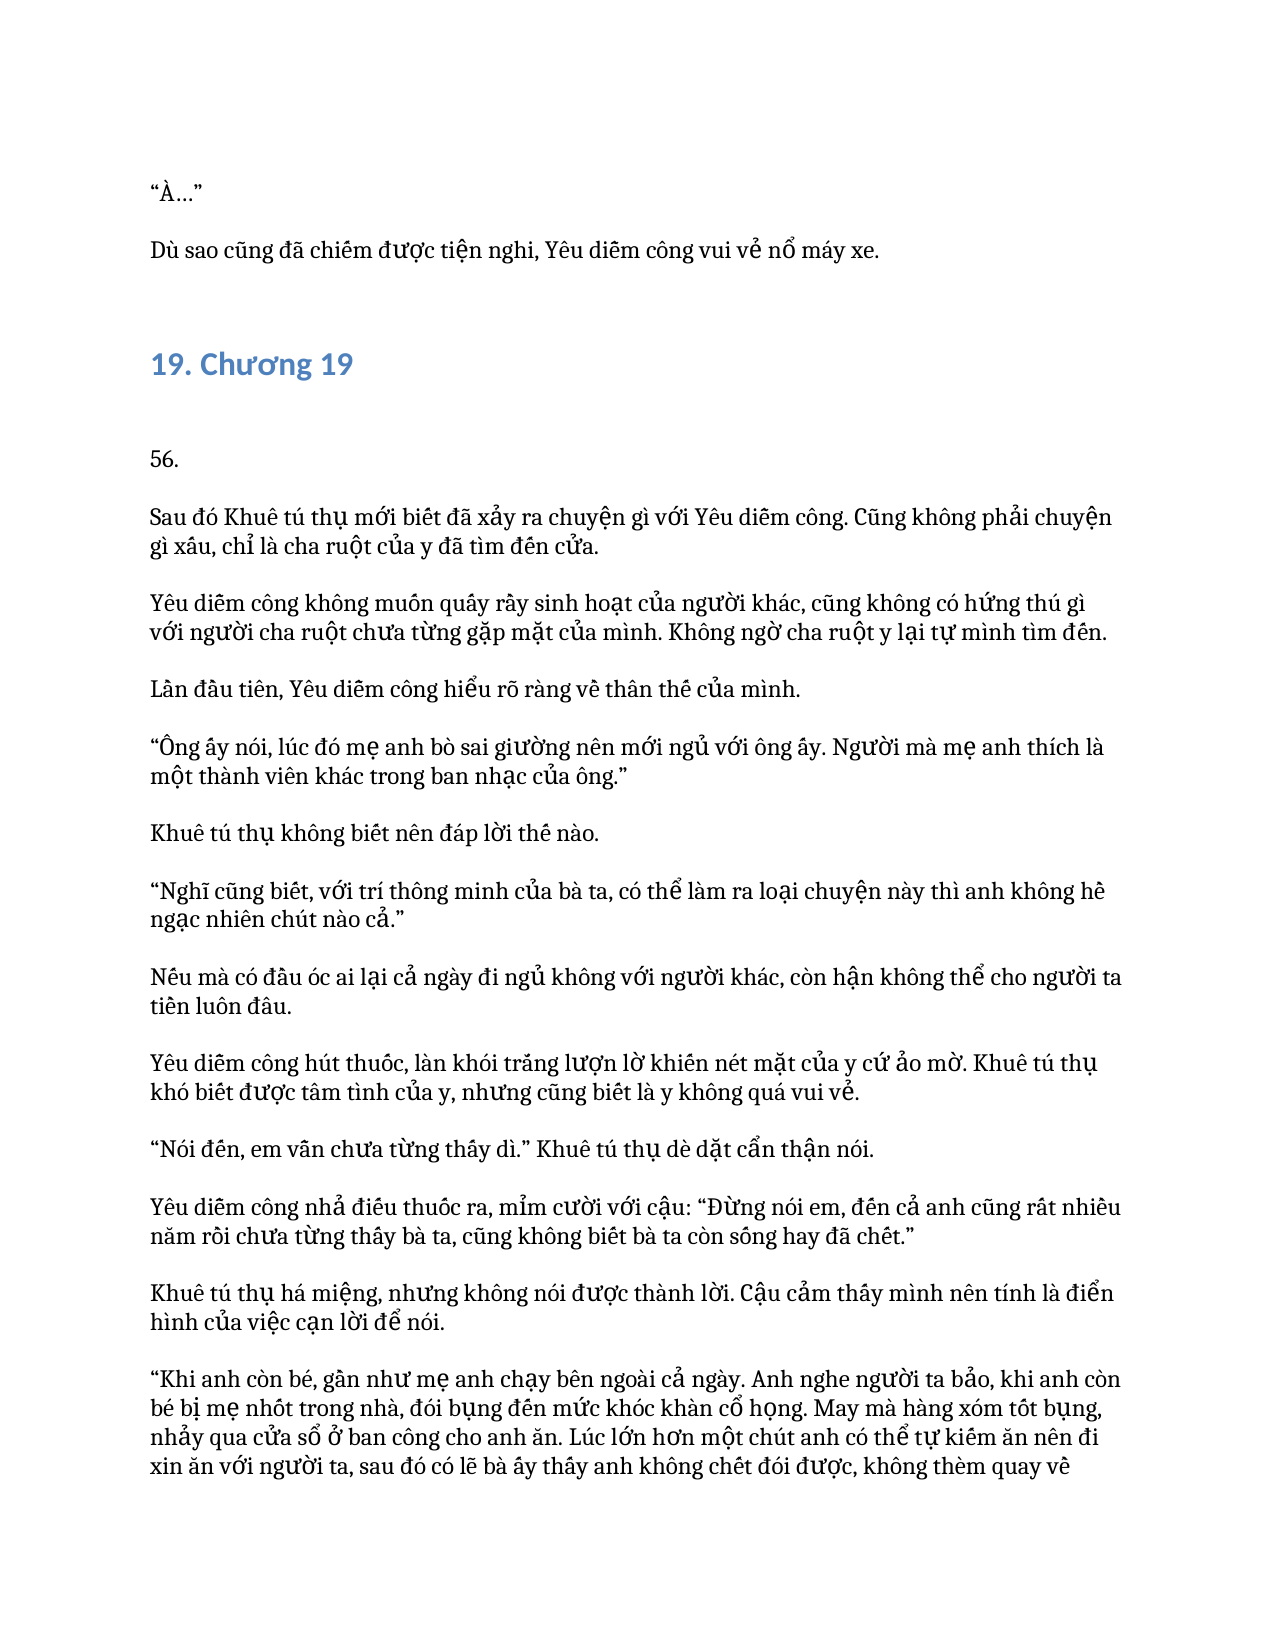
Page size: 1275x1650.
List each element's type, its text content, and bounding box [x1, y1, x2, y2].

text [150, 150, 1125, 322]
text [150, 388, 1125, 1480]
subtitle 19. Chương 19 [150, 343, 1125, 384]
